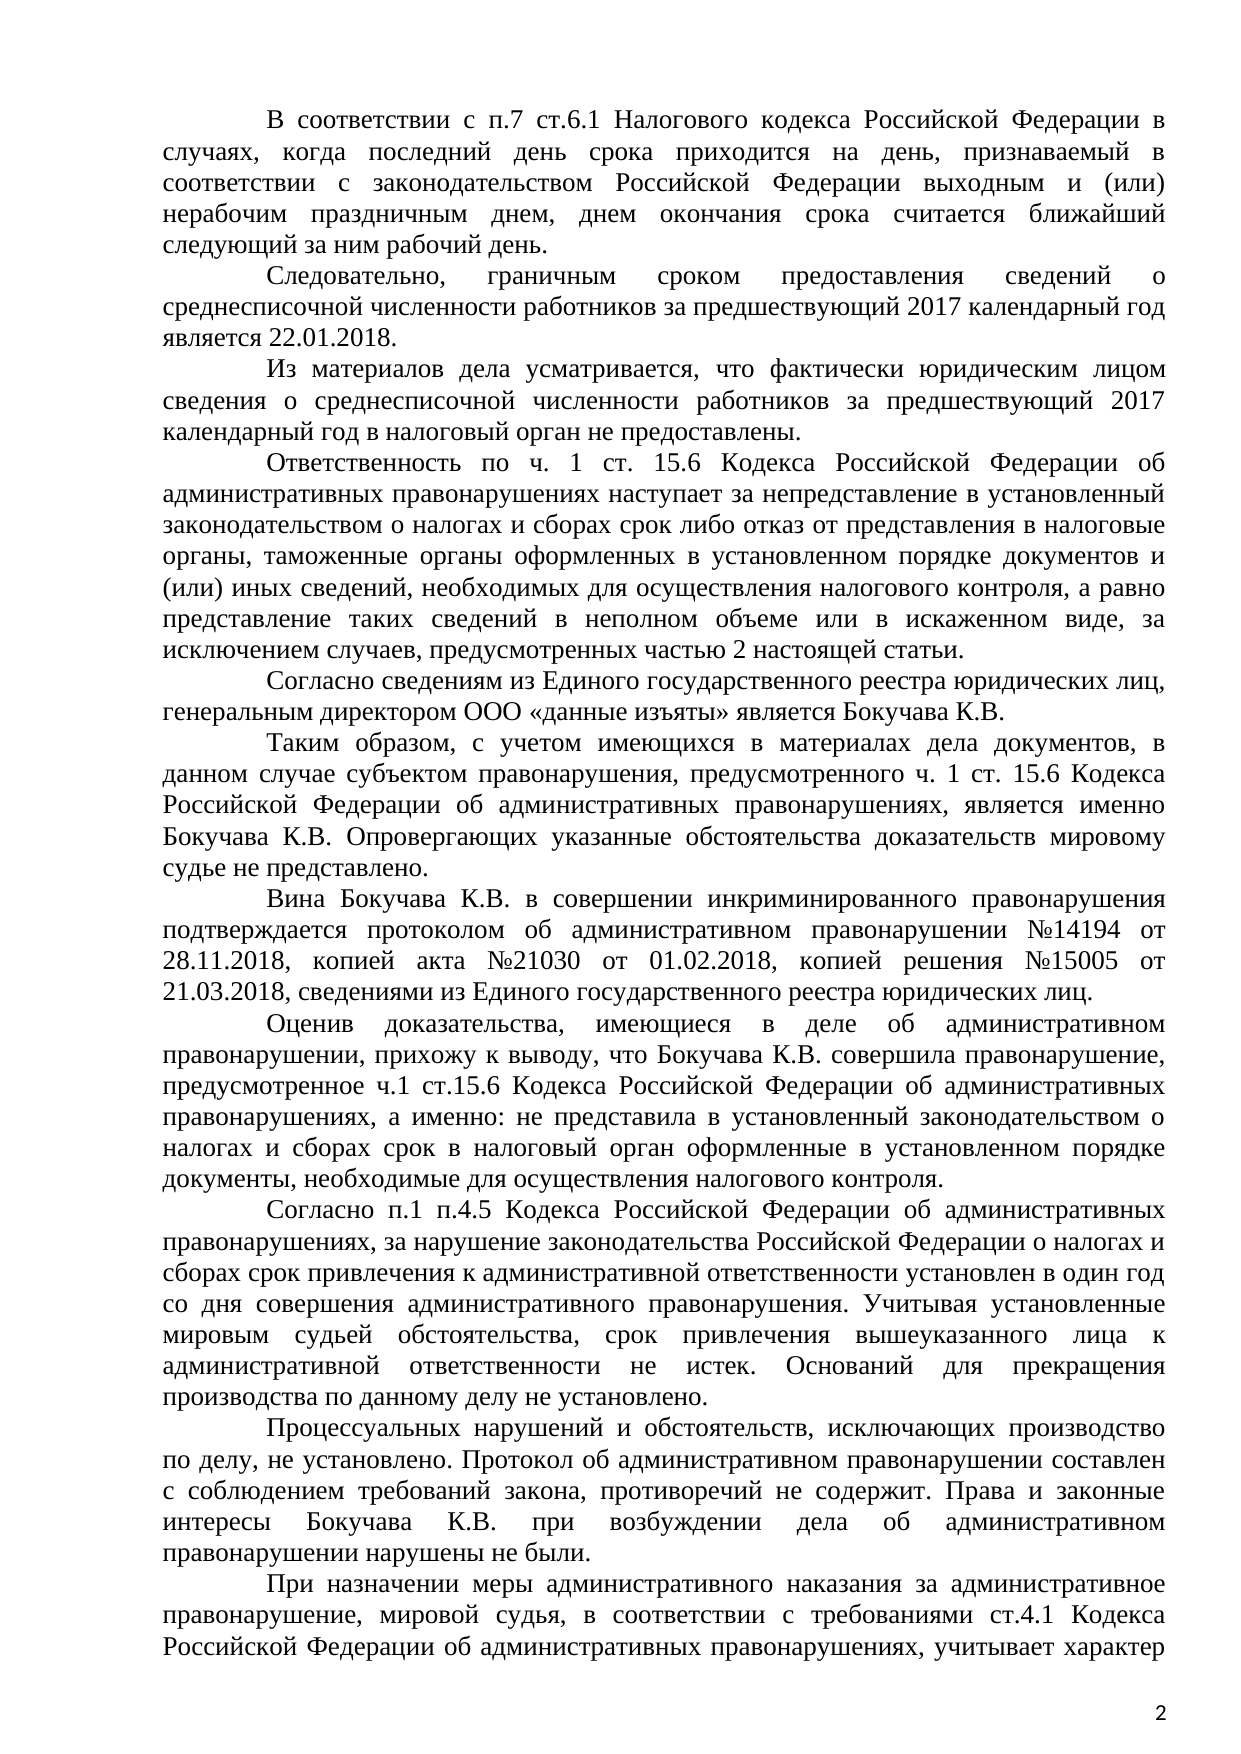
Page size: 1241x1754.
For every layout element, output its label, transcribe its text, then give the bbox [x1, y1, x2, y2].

text Ответственность по ч. 1 ст. 15.6 Кодекса Российской Федерации об административных правонарушениях наступает за непредставление в установленный законодательством о налогах и сборах срок либо отказ от представления в налоговые органы, таможенные органы оформленных в установленном порядке документов и (или) иных сведений, необходимых для осуществления налогового контроля, а равно представление таких сведений в неполном объеме или в искаженном виде, за исключением случаев, предусмотренных частью 2 настоящей статьи. [162, 446, 1167, 664]
text Согласно п.1 п.4.5 Кодекса Российской Федерации об административных правонарушениях, за нарушение законодательства Российской Федерации о налогах и сборах срок привлечения к административной ответственности установлен в один год со дня совершения административного правонарушения. Учитывая установленные мировым судьей обстоятельства, срок привлечения вышеуказанного лица к административной ответственности не истек. Оснований для прекращения производства по данному делу не установлено. [162, 1193, 1167, 1412]
text Оценив доказательства, имеющиеся в деле об административном правонарушении, прихожу к выводу, что Бокучава К.В. совершила правонарушение, предусмотренное ч.1 ст.15.6 Кодекса Российской Федерации об административных правонарушениях, а именно: не представила в установленный законодательством о налогах и сборах срок в налоговый орган оформленные в установленном порядке документы, необходимые для осуществления налогового контроля. [162, 1007, 1167, 1193]
text В соответствии с п.7 ст.6.1 Налогового кодекса Российской Федерации в случаях, когда последний день срока приходится на день, признаваемый в соответствии с законодательством Российской Федерации выходным и (или) нерабочим праздничным днем, днем окончания срока считается ближайший следующий за ним рабочий день. [162, 103, 1167, 259]
text Вина Бокучава К.В. в совершении инкриминированного правонарушения подтверждается протоколом об административном правонарушении №14194 от 28.11.2018, копией акта №21030 от 01.02.2018, копией решения №15005 от 21.03.2018, сведениями из Единого государственного реестра юридических лиц. [298, 976, 1167, 1007]
text Процессуальных нарушений и обстоятельств, исключающих производство по делу, не установлено. Протокол об административном правонарушении составлен с соблюдением требований закона, противоречий не содержит. Права и законные интересы Бокучава К.В. при возбуждении дела об административном правонарушении нарушены не были. [162, 1412, 1167, 1567]
text Таким образом, с учетом имеющихся в материалах дела документов, в данном случае субъектом правонарушения, предусмотренного ч. 1 ст. 15.6 Кодекса Российской Федерации об административных правонарушениях, является именно Бокучава К.В. Опровергающих указанные обстоятельства доказательств мировому судье не представлено. [162, 726, 1167, 882]
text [162, 1567, 1167, 1661]
text Из материалов дела усматривается, что фактически юридическим лицом сведения о среднесписочной численности работников за предшествующий 2017 календарный год в налоговый орган не предоставлены. [162, 353, 1167, 446]
text Следовательно, граничным сроком предоставления сведений о среднесписочной численности работников за предшествующий 2017 календарный год является 22.01.2018. [162, 259, 1167, 353]
text Согласно сведениям из Единого государственного реестра юридических лиц, генеральным директором ООО «данные изъяты» является Бокучава К.В. [162, 664, 1167, 726]
